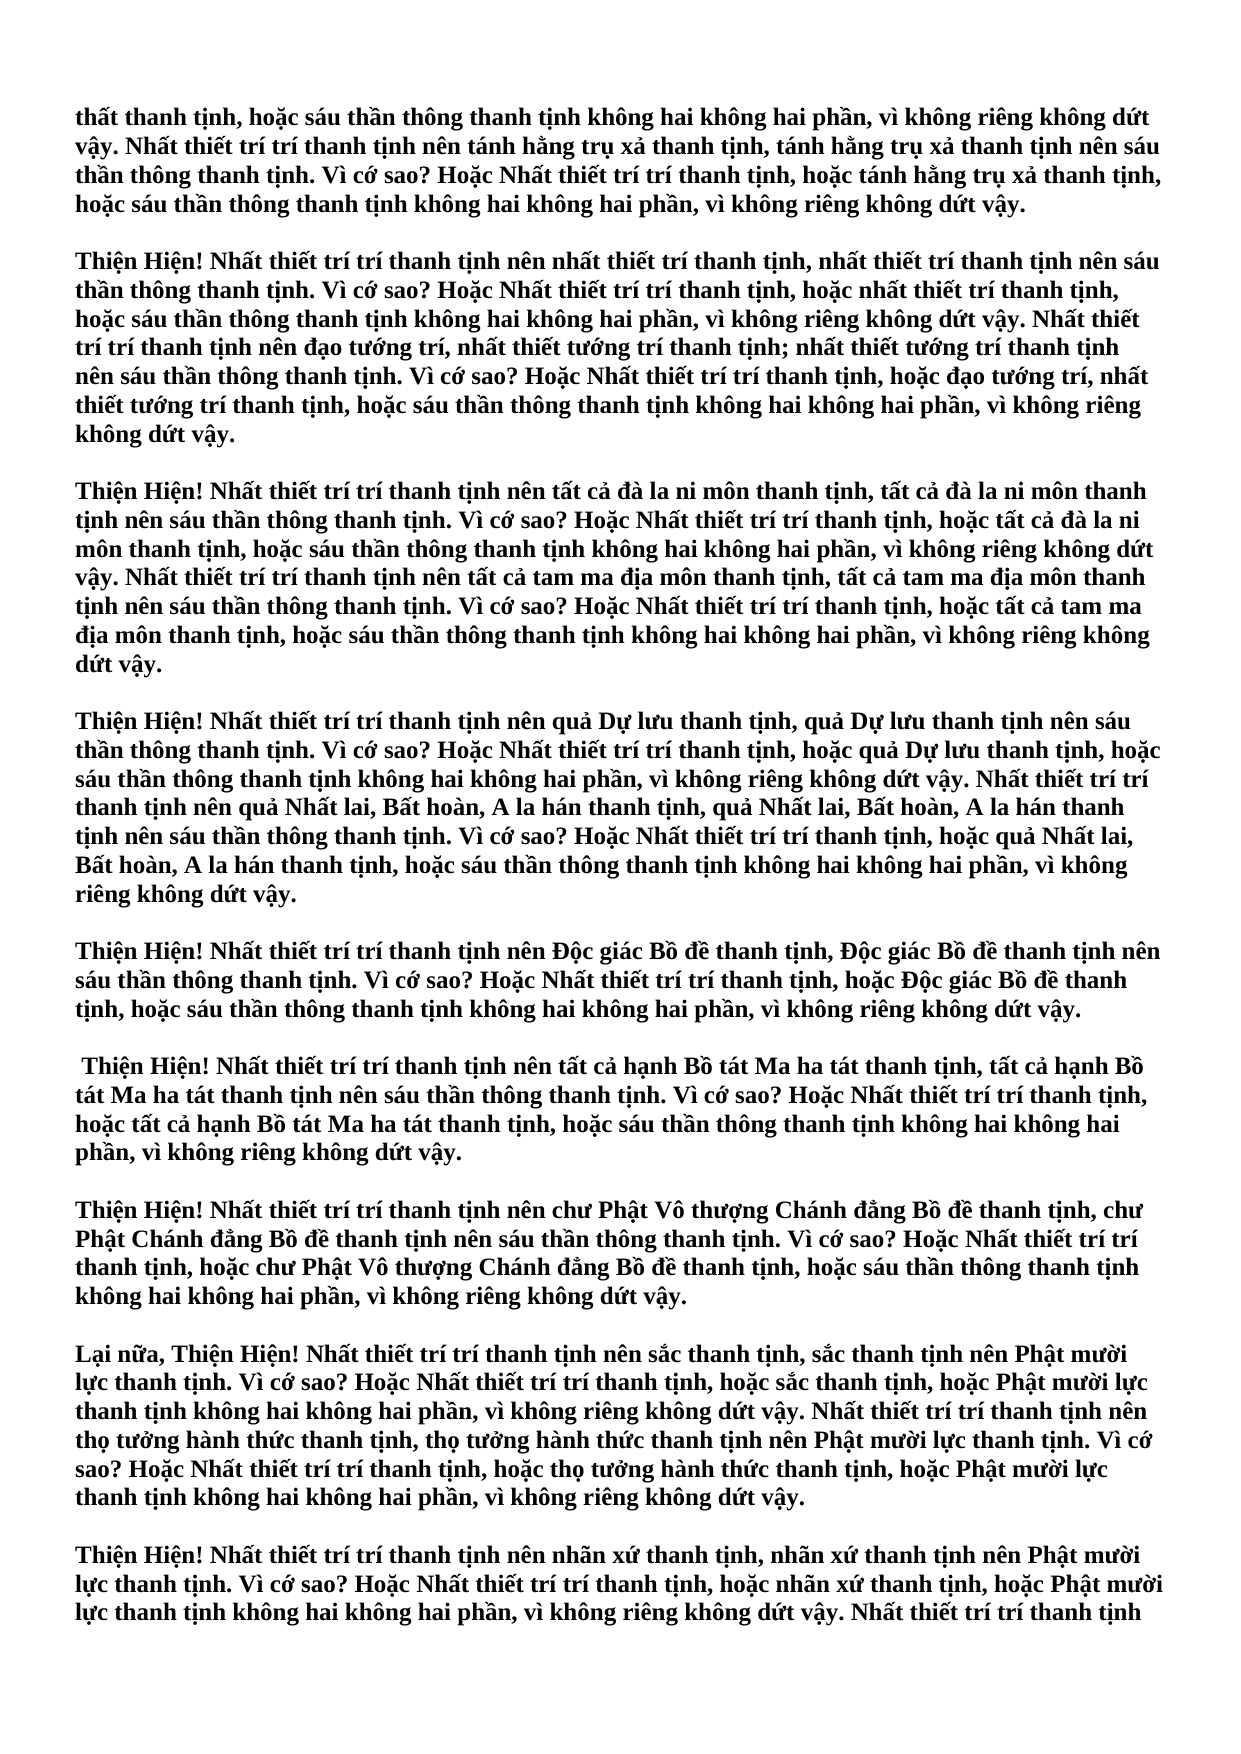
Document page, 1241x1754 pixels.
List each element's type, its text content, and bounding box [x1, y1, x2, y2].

text Thiện Hiện! Nhất thiết trí trí thanh tịnh nên tất cả đà la ni môn thanh tịnh, tất cả đà la ni môn thanh tịnh nên sáu thần thông thanh tịnh. Vì cớ sao? Hoặc Nhất thiết trí trí thanh tịnh, hoặc tất cả đà la ni môn thanh tịnh, hoặc sáu thần thông thanh tịnh không hai không hai phần, vì không riêng không dứt vậy. Nhất thiết trí trí thanh tịnh nên tất cả tam ma địa môn thanh tịnh, tất cả tam ma địa môn thanh tịnh nên sáu thần thông thanh tịnh. Vì cớ sao? Hoặc Nhất thiết trí trí thanh tịnh, hoặc tất cả tam ma địa môn thanh tịnh, hoặc sáu thần thông thanh tịnh không hai không hai phần, vì không riêng không dứt vậy. [75, 476, 1165, 677]
text Lại nữa, Thiện Hiện! Nhất thiết trí trí thanh tịnh nên sắc thanh tịnh, sắc thanh tịnh nên Phật mười lực thanh tịnh. Vì cớ sao? Hoặc Nhất thiết trí trí thanh tịnh, hoặc sắc thanh tịnh, hoặc Phật mười lực thanh tịnh không hai không hai phần, vì không riêng không dứt vậy. Nhất thiết trí trí thanh tịnh nên thọ tưởng hành thức thanh tịnh, thọ tưởng hành thức thanh tịnh nên Phật mười lực thanh tịnh. Vì cớ sao? Hoặc Nhất thiết trí trí thanh tịnh, hoặc thọ tưởng hành thức thanh tịnh, hoặc Phật mười lực thanh tịnh không hai không hai phần, vì không riêng không dứt vậy. [75, 1339, 1165, 1511]
text Thiện Hiện! Nhất thiết trí trí thanh tịnh nên tất cả hạnh Bồ tát Ma ha tát thanh tịnh, tất cả hạnh Bồ tát Ma ha tát thanh tịnh nên sáu thần thông thanh tịnh. Vì cớ sao? Hoặc Nhất thiết trí trí thanh tịnh, hoặc tất cả hạnh Bồ tát Ma ha tát thanh tịnh, hoặc sáu thần thông thanh tịnh không hai không hai phần, vì không riêng không dứt vậy. [75, 1051, 1165, 1166]
text Thiện Hiện! Nhất thiết trí trí thanh tịnh nên quả Dự lưu thanh tịnh, quả Dự lưu thanh tịnh nên sáu thần thông thanh tịnh. Vì cớ sao? Hoặc Nhất thiết trí trí thanh tịnh, hoặc quả Dự lưu thanh tịnh, hoặc sáu thần thông thanh tịnh không hai không hai phần, vì không riêng không dứt vậy. Nhất thiết trí trí thanh tịnh nên quả Nhất lai, Bất hoàn, A la hán thanh tịnh, quả Nhất lai, Bất hoàn, A la hán thanh tịnh nên sáu thần thông thanh tịnh. Vì cớ sao? Hoặc Nhất thiết trí trí thanh tịnh, hoặc quả Nhất lai, Bất hoàn, A la hán thanh tịnh, hoặc sáu thần thông thanh tịnh không hai không hai phần, vì không riêng không dứt vậy. [75, 706, 1165, 907]
text Thiện Hiện! Nhất thiết trí trí thanh tịnh nên chư Phật Vô thượng Chánh đẳng Bồ đề thanh tịnh, chư Phật Chánh đẳng Bồ đề thanh tịnh nên sáu thần thông thanh tịnh. Vì cớ sao? Hoặc Nhất thiết trí trí thanh tịnh, hoặc chư Phật Vô thượng Chánh đẳng Bồ đề thanh tịnh, hoặc sáu thần thông thanh tịnh không hai không hai phần, vì không riêng không dứt vậy. [75, 1195, 1165, 1310]
text Thiện Hiện! Nhất thiết trí trí thanh tịnh nên Ðộc giác Bồ đề thanh tịnh, Ðộc giác Bồ đề thanh tịnh nên sáu thần thông thanh tịnh. Vì cớ sao? Hoặc Nhất thiết trí trí thanh tịnh, hoặc Ðộc giác Bồ đề thanh tịnh, hoặc sáu thần thông thanh tịnh không hai không hai phần, vì không riêng không dứt vậy. [75, 936, 1165, 1022]
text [75, 102, 1165, 217]
text Thiện Hiện! Nhất thiết trí trí thanh tịnh nên nhất thiết trí thanh tịnh, nhất thiết trí thanh tịnh nên sáu thần thông thanh tịnh. Vì cớ sao? Hoặc Nhất thiết trí trí thanh tịnh, hoặc nhất thiết trí thanh tịnh, hoặc sáu thần thông thanh tịnh không hai không hai phần, vì không riêng không dứt vậy. Nhất thiết trí trí thanh tịnh nên đạo tướng trí, nhất thiết tướng trí thanh tịnh; nhất thiết tướng trí thanh tịnh nên sáu thần thông thanh tịnh. Vì cớ sao? Hoặc Nhất thiết trí trí thanh tịnh, hoặc đạo tướng trí, nhất thiết tướng trí thanh tịnh, hoặc sáu thần thông thanh tịnh không hai không hai phần, vì không riêng không dứt vậy. [75, 246, 1165, 447]
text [75, 1540, 1165, 1626]
